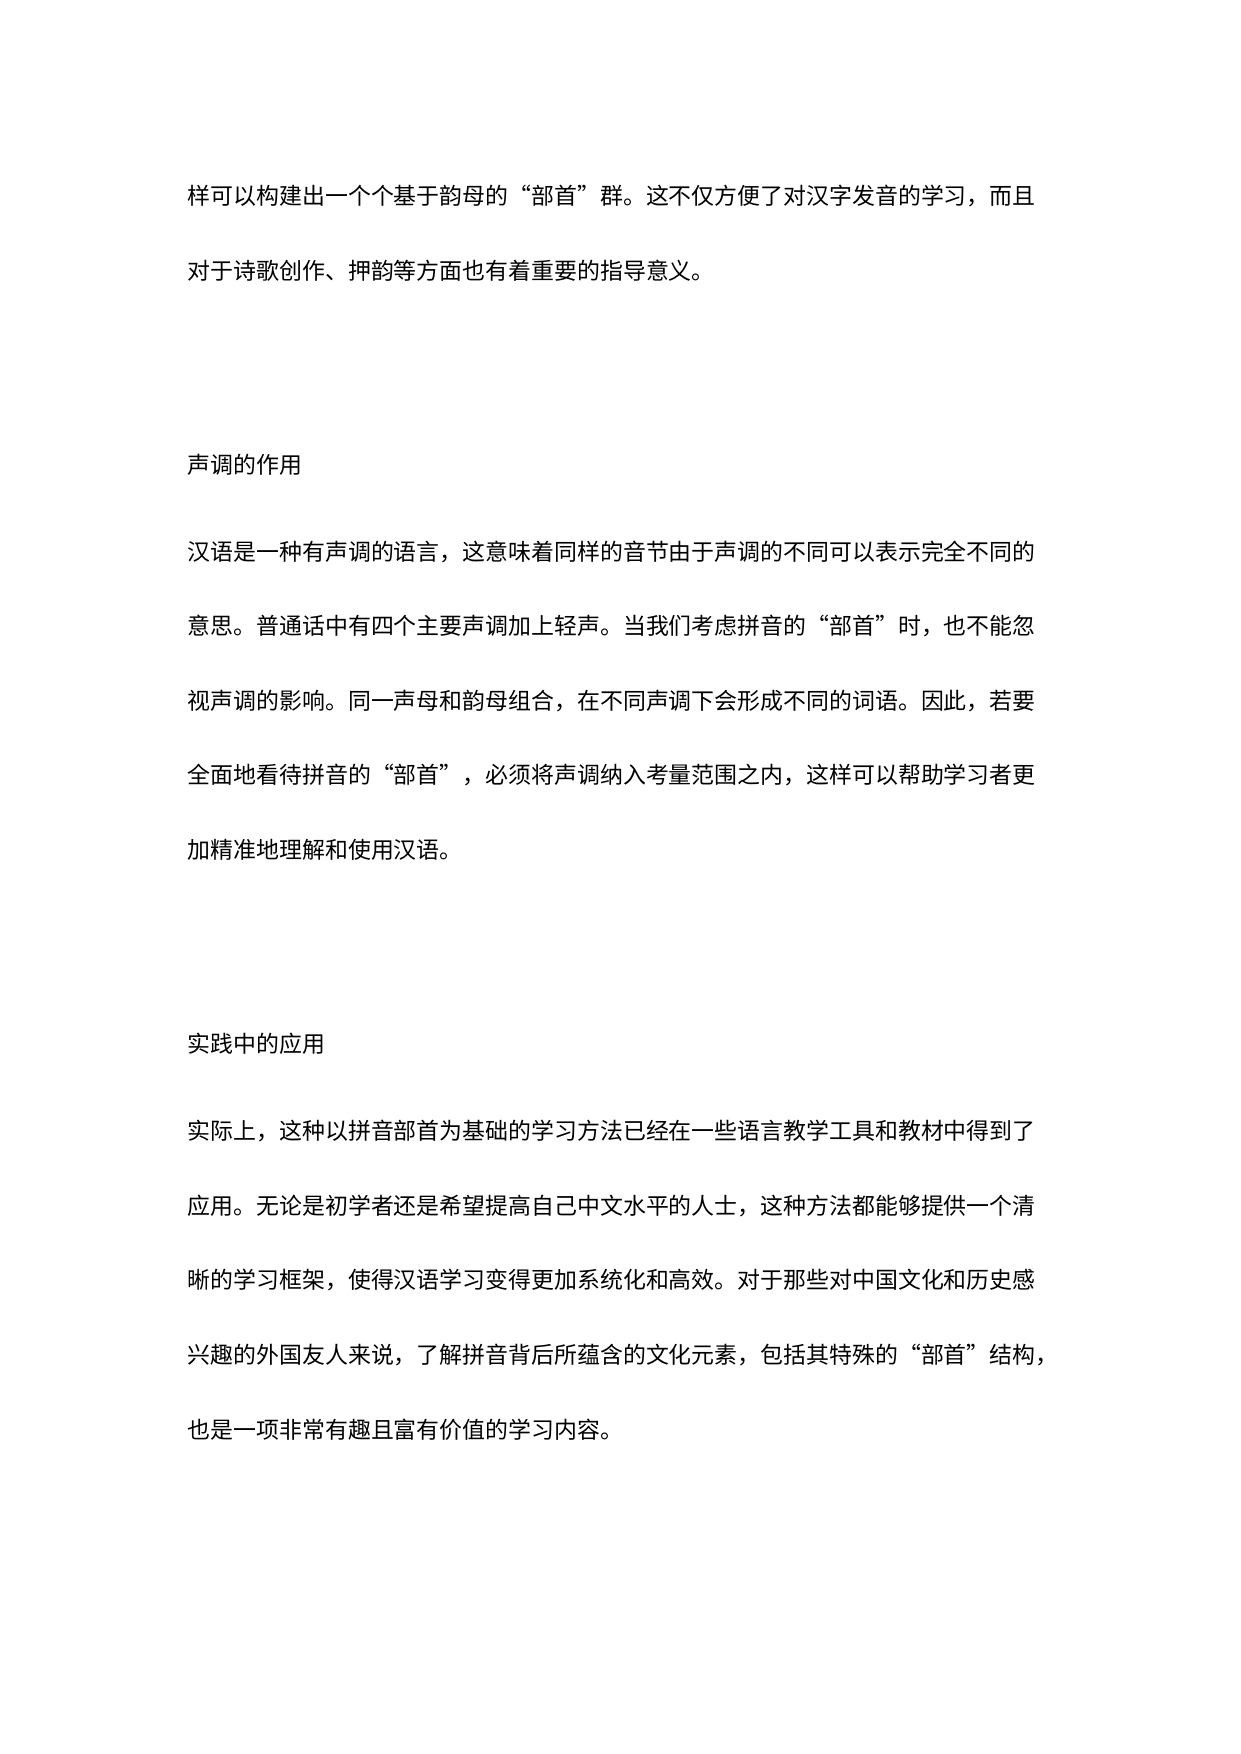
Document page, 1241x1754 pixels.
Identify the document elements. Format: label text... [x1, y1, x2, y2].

text 声调的作用 [187, 431, 1053, 496]
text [187, 162, 1053, 302]
text 汉语是一种有声调的语言，这意味着同样的音节由于声调的不同可以表示完全不同的意思。普通话中有四个主要声调加上轻声。当我们考虑拼音的“部首”时，也不能忽视声调的影响。同一声母和韵母组合，在不同声调下会形成不同的词语。因此，若要全面地看待拼音的“部首”，必须将声调纳入考量范围之内，这样可以帮助学习者更加精准地理解和使用汉语。 [187, 517, 1053, 881]
text 实际上，这种以拼音部首为基础的学习方法已经在一些语言教学工具和教材中得到了应用。无论是初学者还是希望提高自己中文水平的人士，这种方法都能够提供一个清晰的学习框架，使得汉语学习变得更加系统化和高效。对于那些对中国文化和历史感兴趣的外国友人来说，了解拼音背后所蕴含的文化元素，包括其特殊的“部首”结构，也是一项非常有趣且富有价值的学习内容。 [187, 1097, 1053, 1461]
text 实践中的应用 [187, 1011, 1053, 1076]
